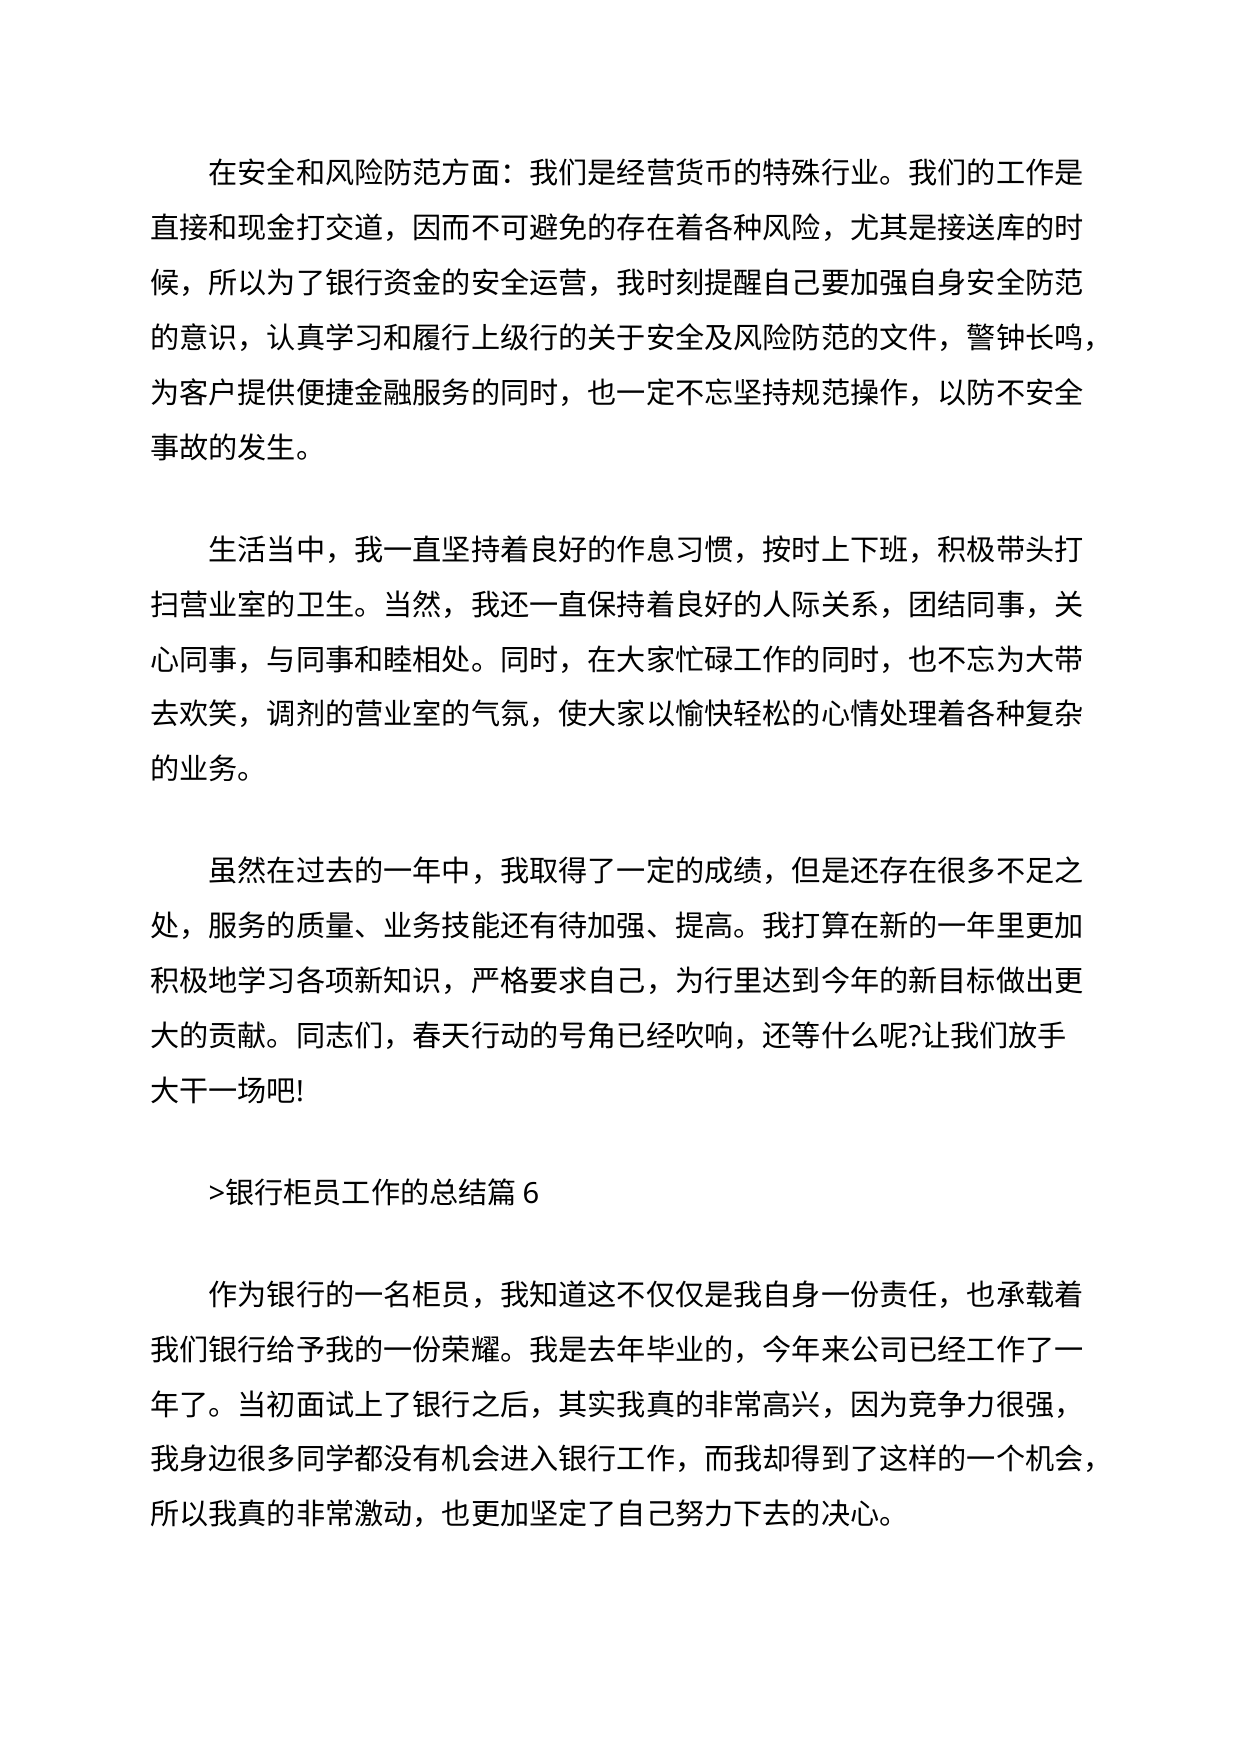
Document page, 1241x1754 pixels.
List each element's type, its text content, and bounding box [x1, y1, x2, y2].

text 在安全和风险防范方面：我们是经营货币的特殊行业。我们的工作是直接和现金打交道，因而不可避免的存在着各种风险，尤其是接送库的时候，所以为了银行资金的安全运营，我时刻提醒自己要加强自身安全防范的意识，认真学习和履行上级行的关于安全及风险防范的文件，警钟长鸣，为客户提供便捷金融服务的同时，也一定不忘坚持规范操作，以防不安全事故的发生。 [150, 150, 1090, 467]
text 虽然在过去的一年中，我取得了一定的成绩，但是还存在很多不足之处，服务的质量、业务技能还有待加强、提高。我打算在新的一年里更加积极地学习各项新知识，严格要求自己，为行里达到今年的新目标做出更大的贡献。同志们，春天行动的号角已经吹响，还等什么呢?让我们放手大干一场吧! [150, 848, 1090, 1110]
text 生活当中，我一直坚持着良好的作息习惯，按时上下班，积极带头打扫营业室的卫生。当然，我还一直保持着良好的人际关系，团结同事，关心同事，与同事和睦相处。同时，在大家忙碌工作的同时，也不忘为大带去欢笑，调剂的营业室的气氛，使大家以愉快轻松的心情处理着各种复杂的业务。 [150, 526, 1090, 788]
text >银行柜员工作的总结篇6 [150, 1169, 1090, 1212]
text 作为银行的一名柜员，我知道这不仅仅是我自身一份责任，也承载着我们银行给予我的一份荣耀。我是去年毕业的，今年来公司已经工作了一年了。当初面试上了银行之后，其实我真的非常高兴，因为竞争力很强，我身边很多同学都没有机会进入银行工作，而我却得到了这样的一个机会，所以我真的非常激动，也更加坚定了自己努力下去的决心。 [150, 1271, 1090, 1533]
